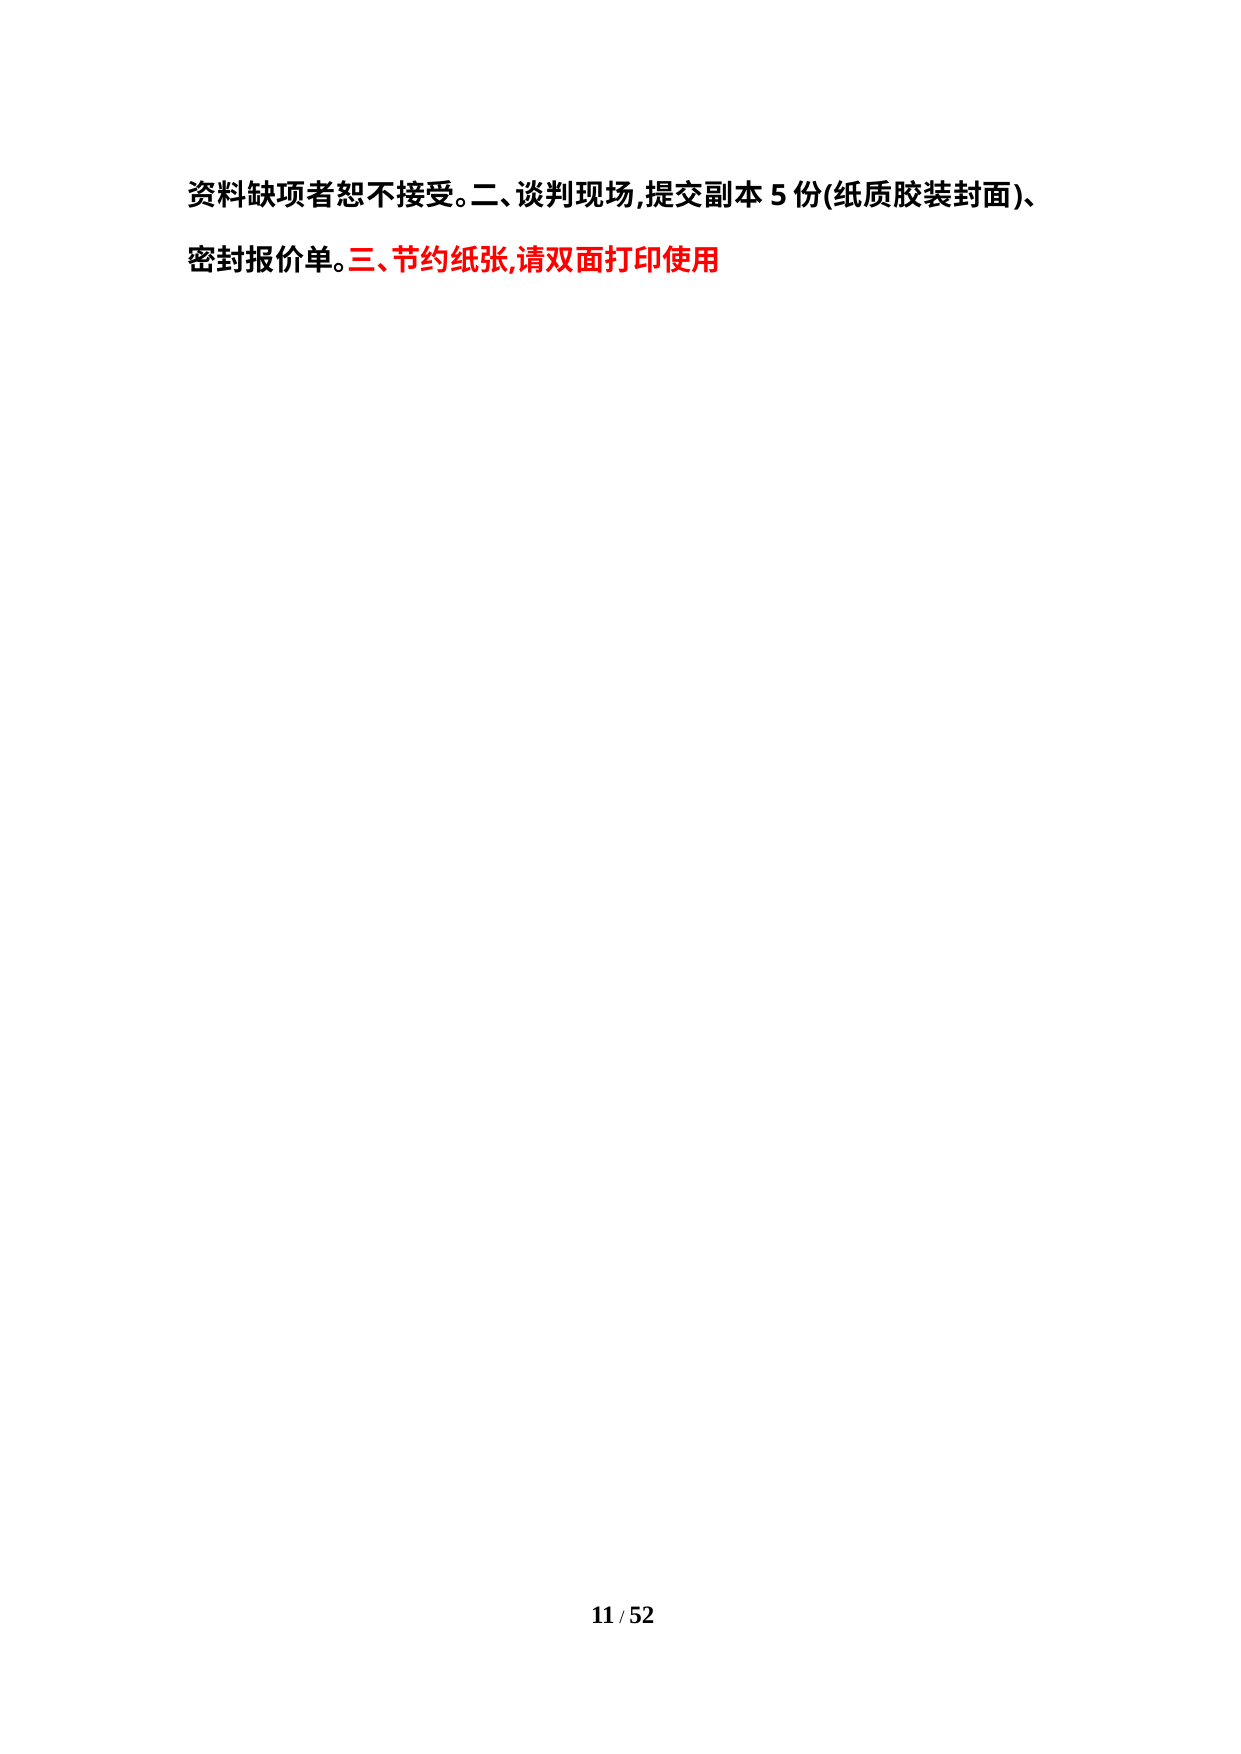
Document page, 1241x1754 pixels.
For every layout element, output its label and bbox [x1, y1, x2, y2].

text [187, 160, 1053, 290]
